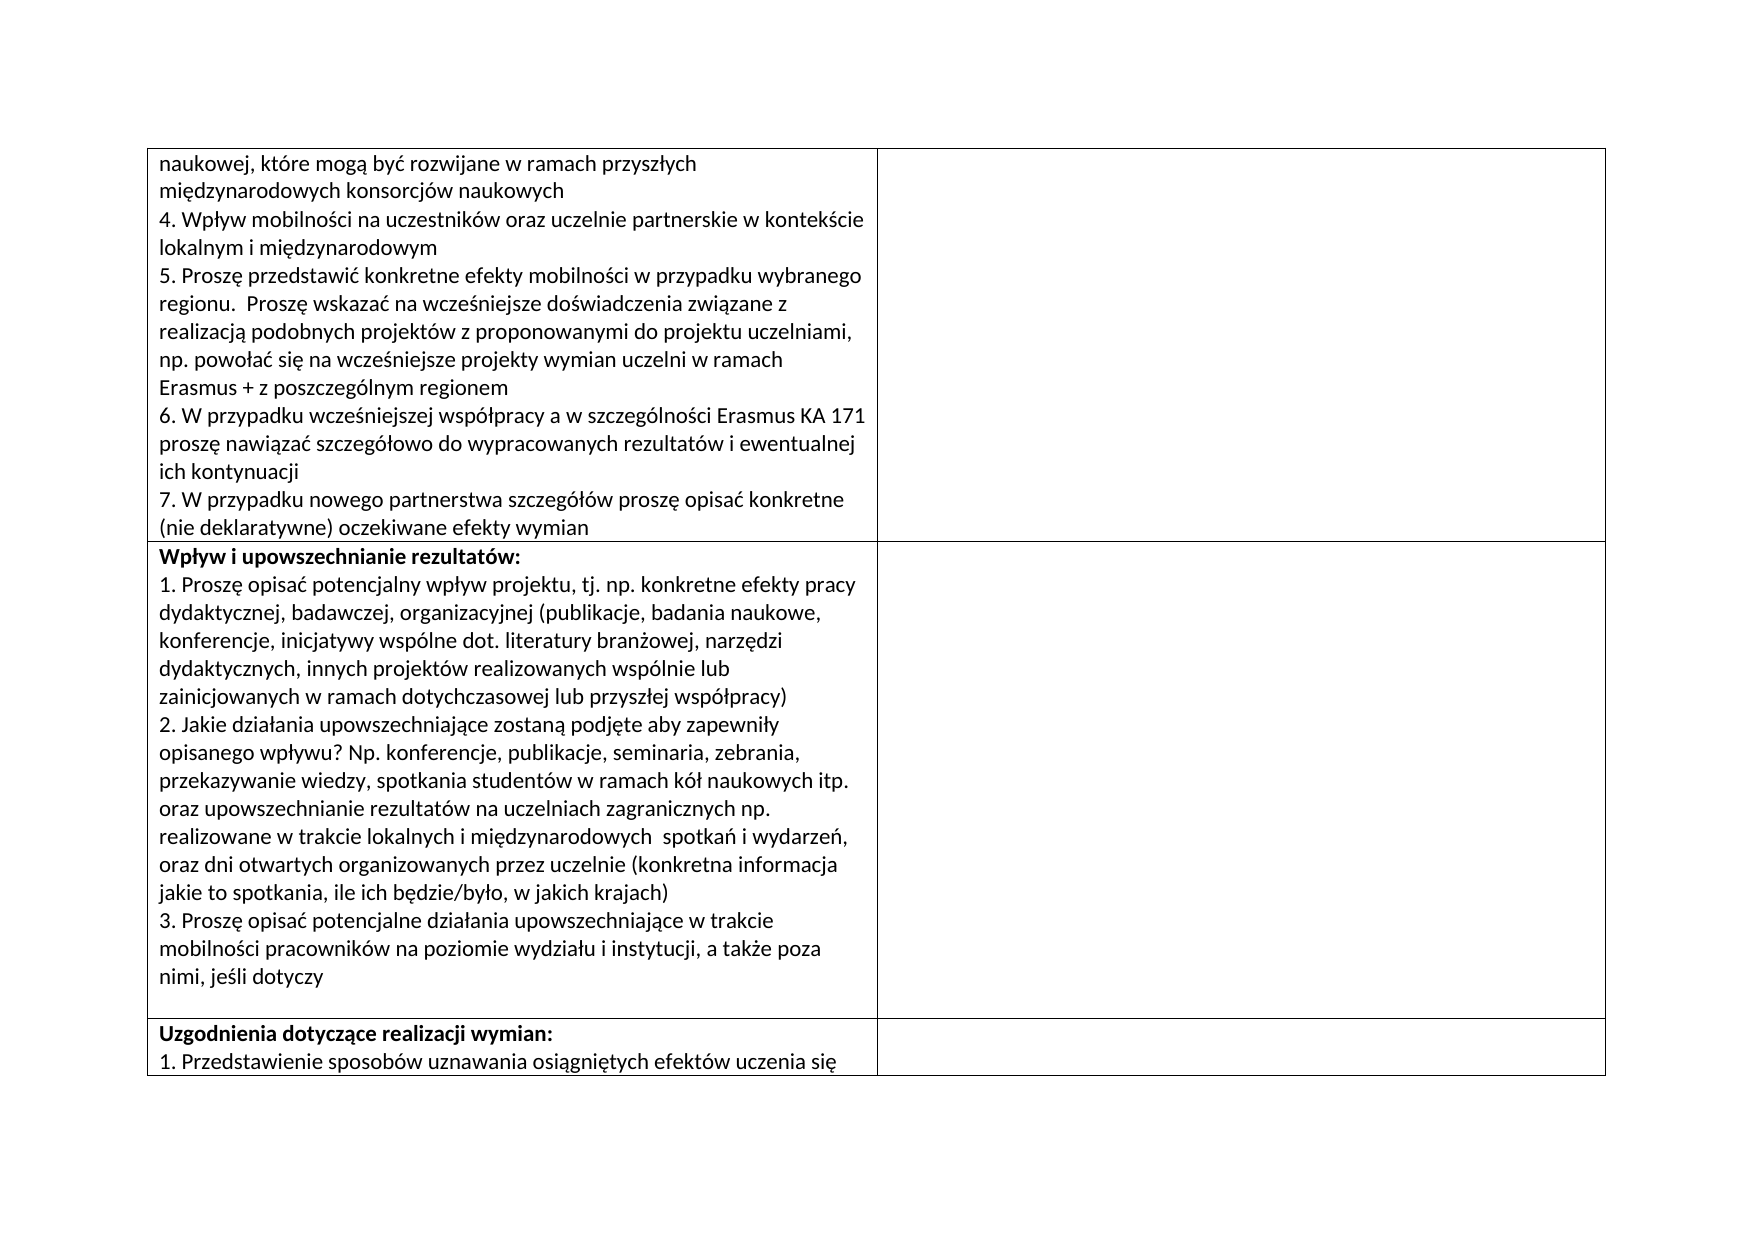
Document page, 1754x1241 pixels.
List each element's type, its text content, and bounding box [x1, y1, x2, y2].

table_cell [878, 149, 1605, 541]
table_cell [148, 1019, 877, 1075]
table_cell Wpływ i upowszechnianie rezultatów: 1. Proszę opisać potencjalny wpływ projektu, tj. np. konkretne efekty pracy dydaktycznej, badawczej, organizacyjnej (publikacje, badania naukowe, konferencje, inicjatywy wspólne dot. literatury branżowej, narzędzi dydaktycznych, innych projektów realizowanych wspólnie lub zainicjowanych w ramach dotychczasowej lub przyszłej współpracy) 2. Jakie działania upowszechniające zostaną podjęte aby zapewniły opisanego wpływu? Np. konferencje, publikacje, seminaria, zebrania, przekazywanie wiedzy, spotkania studentów w ramach kół naukowych itp. oraz upowszechnianie rezultatów na uczelniach zagranicznych np. realizowane w trakcie lokalnych i międzynarodowych spotkań i wydarzeń, oraz dni otwartych organizowanych przez uczelnie (konkretna informacja jakie to spotkania, ile ich będzie/było, w jakich krajach) 3. Proszę opisać potencjalne działania upowszechniające w trakcie mobilności pracowników na poziomie wydziału i instytucji, a także poza nimi, jeśli dotyczy [148, 542, 877, 1018]
table_cell [878, 542, 1605, 1018]
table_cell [148, 149, 877, 541]
table_cell [878, 1019, 1605, 1075]
